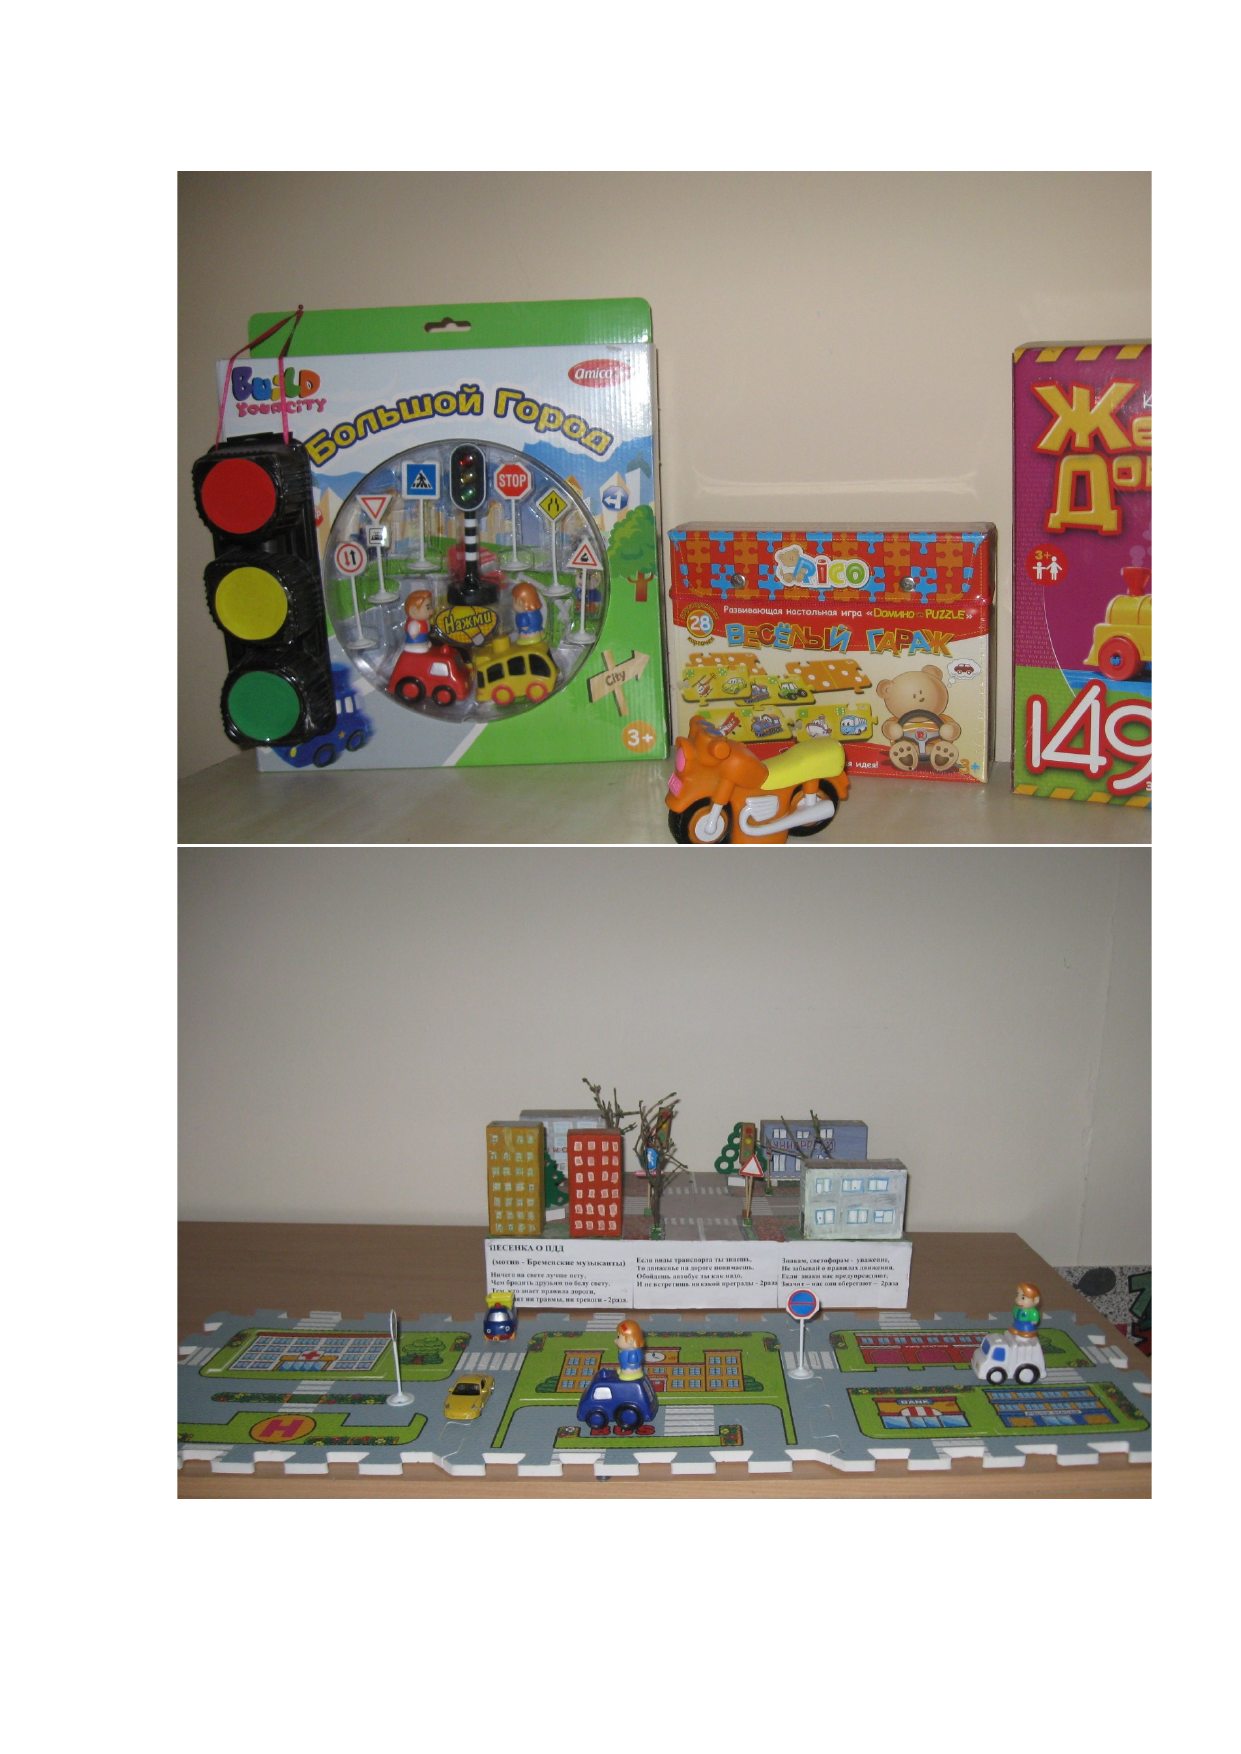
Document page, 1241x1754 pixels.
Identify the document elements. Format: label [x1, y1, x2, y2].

picture [177, 847, 1152, 1499]
picture [177, 171, 1152, 844]
